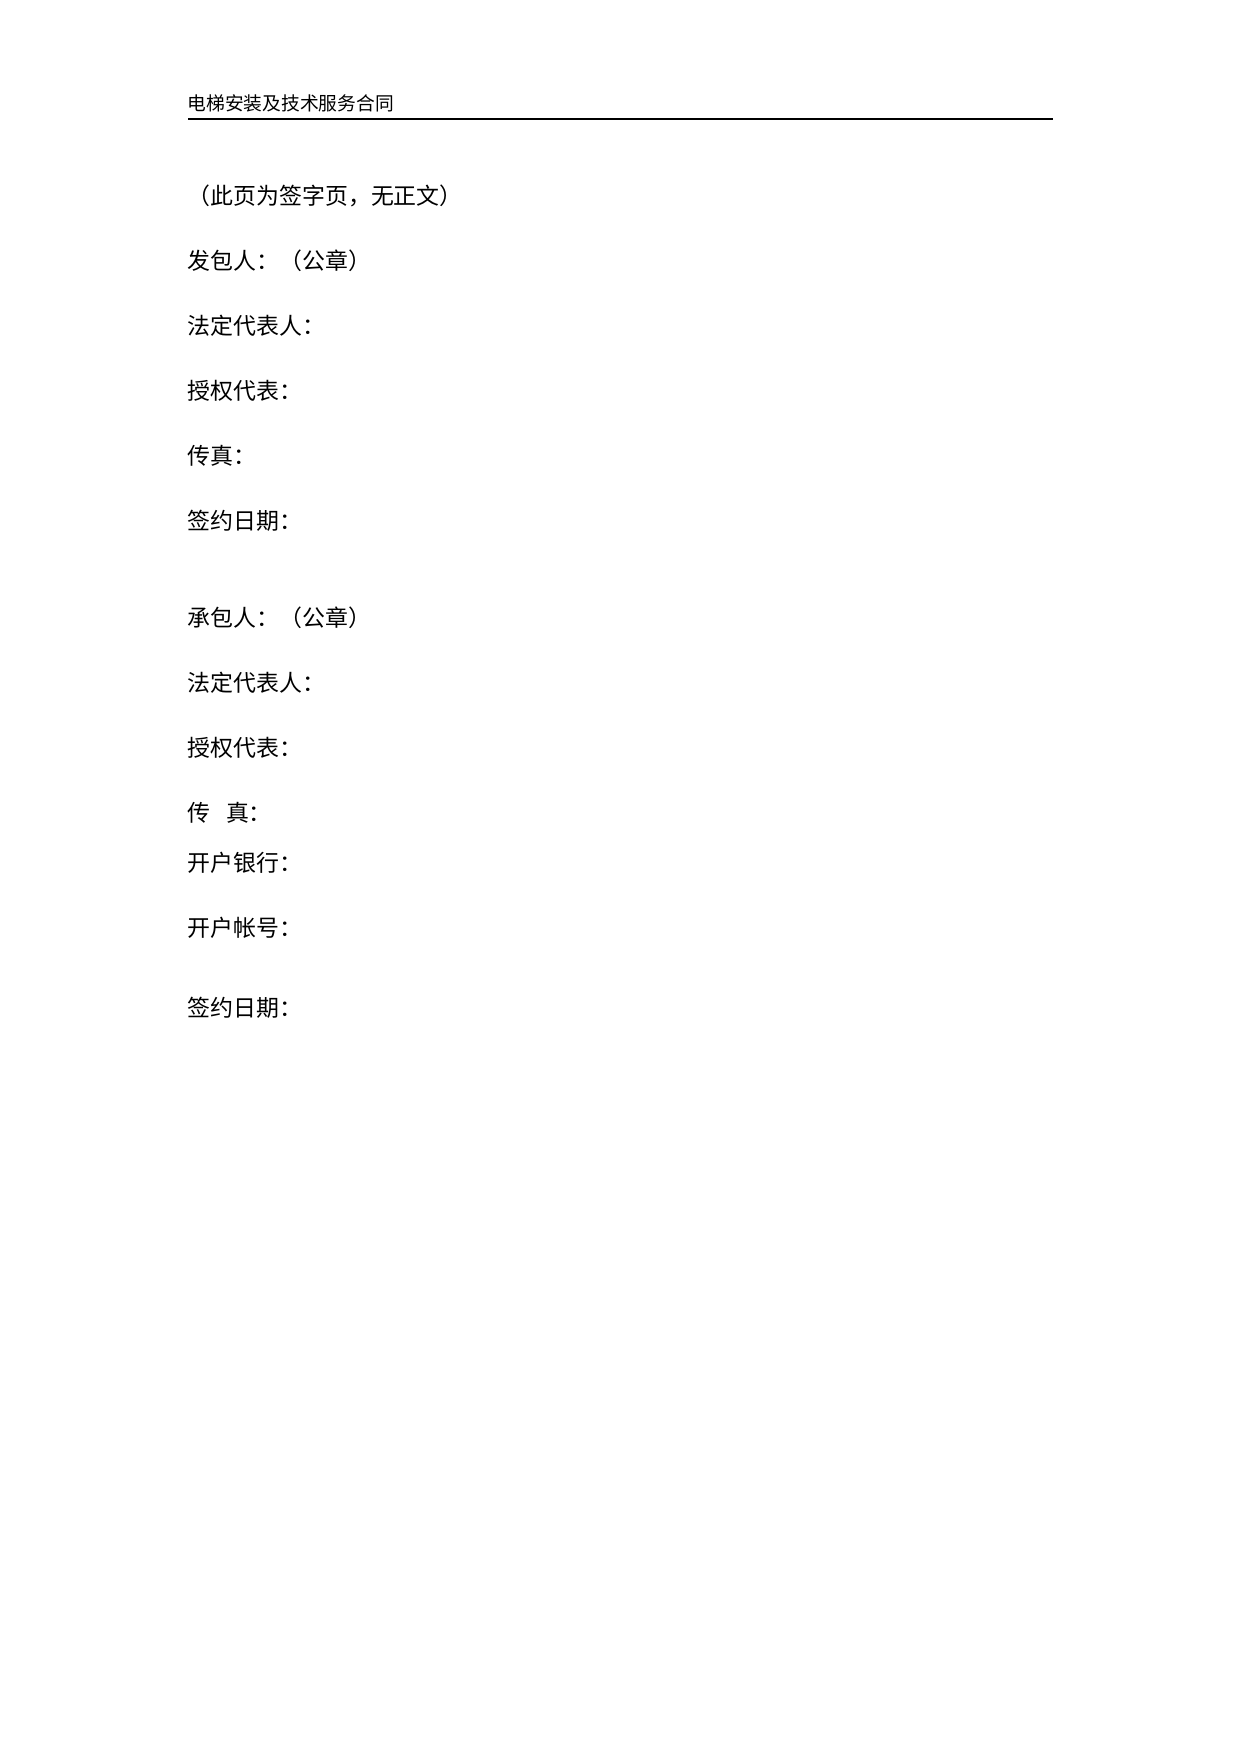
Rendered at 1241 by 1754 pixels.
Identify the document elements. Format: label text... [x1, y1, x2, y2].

text 法定代表人： [187, 649, 1053, 714]
text 传 真： [187, 779, 1053, 844]
text 传真： [187, 422, 1053, 487]
text 承包人：（公章） [187, 584, 1053, 649]
text 授权代表： [187, 714, 1053, 779]
text 法定代表人： [187, 292, 1053, 357]
text 开户银行： [187, 844, 1053, 909]
text 签约日期： [187, 487, 1053, 552]
text （此页为签字页，无正文） [187, 162, 1053, 227]
text 授权代表： [187, 357, 1053, 422]
text 发包人：（公章） [187, 227, 1053, 292]
text 签约日期： [187, 974, 1053, 1039]
text 开户帐号： [187, 909, 1053, 974]
